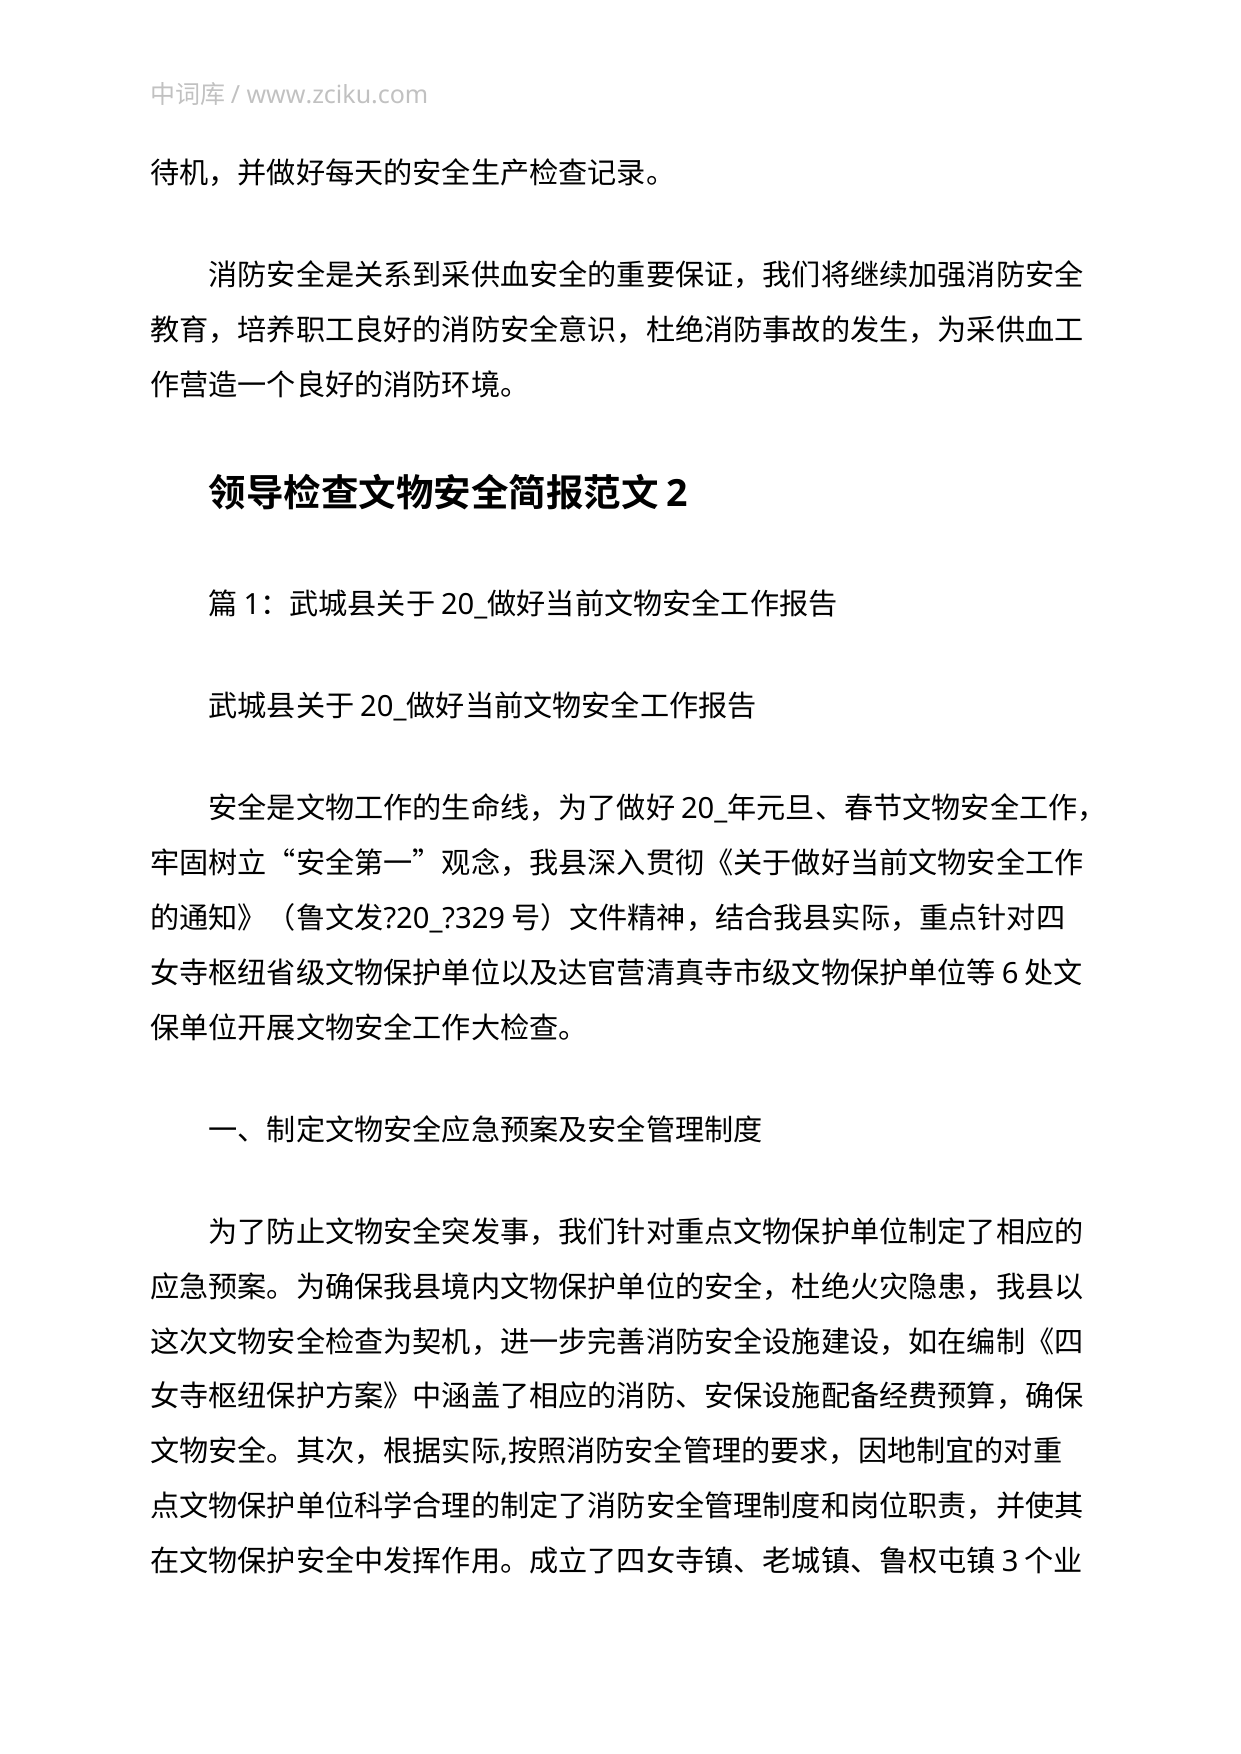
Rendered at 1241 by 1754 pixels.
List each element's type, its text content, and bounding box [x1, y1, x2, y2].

text 武城县关于20_做好当前文物安全工作报告 [150, 683, 1090, 725]
text 消防安全是关系到采供血安全的重要保证，我们将继续加强消防安全教育，培养职工良好的消防安全意识，杜绝消防事故的发生，为采供血工作营造一个良好的消防环境。 [150, 252, 1090, 404]
text 篇1：武城县关于20_做好当前文物安全工作报告 [150, 581, 1090, 623]
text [150, 1208, 1090, 1580]
text 安全是文物工作的生命线，为了做好20_年元旦、春节文物安全工作，牢固树立“安全第一”观念，我县深入贯彻《关于做好当前文物安全工作的通知》（鲁文发?20_?329号）文件精神，结合我县实际，重点针对四女寺枢纽省级文物保护单位以及达官营清真寺市级文物保护单位等6处文保单位开展文物安全工作大检查。 [150, 785, 1090, 1047]
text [150, 150, 1090, 192]
text 领导检查文物安全简报范文2 [150, 463, 1090, 518]
text 一、制定文物安全应急预案及安全管理制度 [150, 1107, 1090, 1149]
